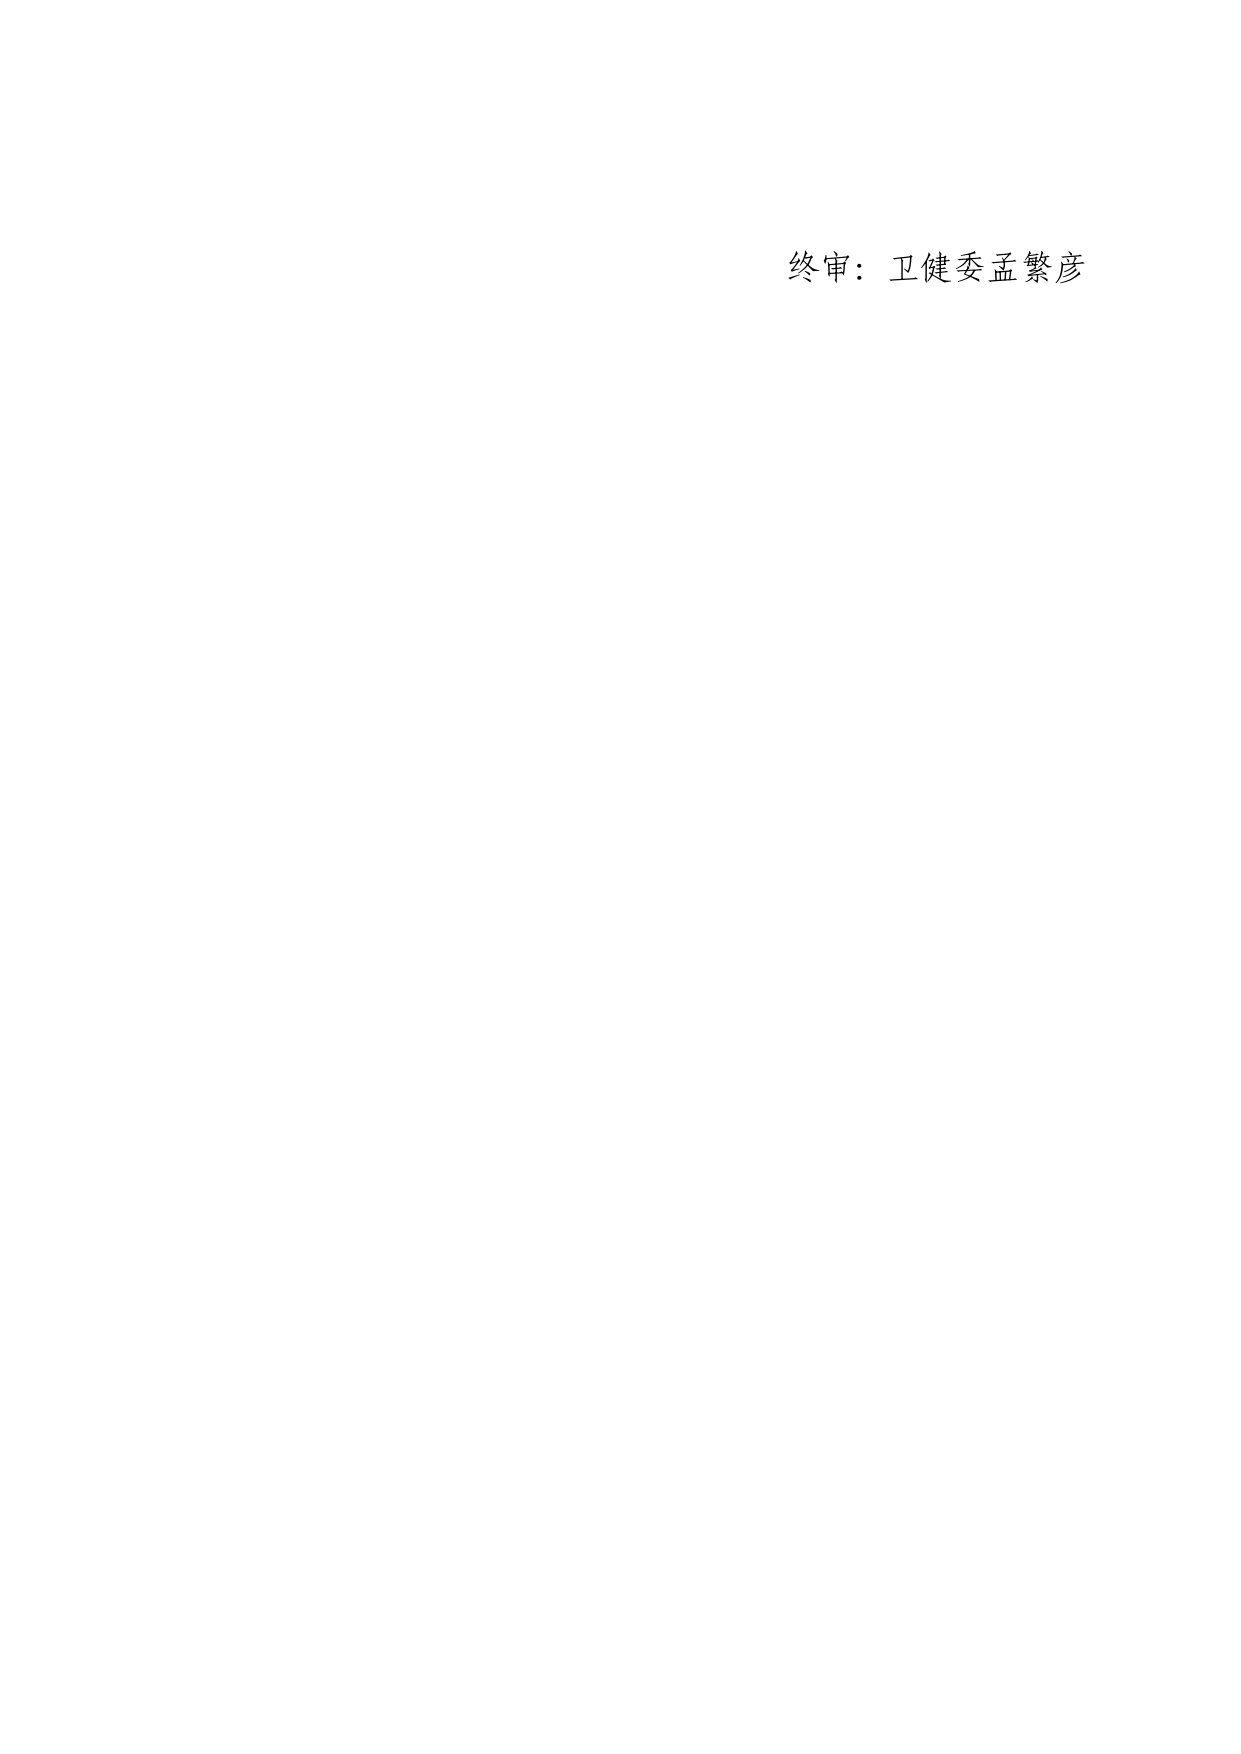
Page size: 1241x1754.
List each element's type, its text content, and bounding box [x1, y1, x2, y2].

text 终审：卫健委孟繁彦 [165, 233, 1087, 298]
